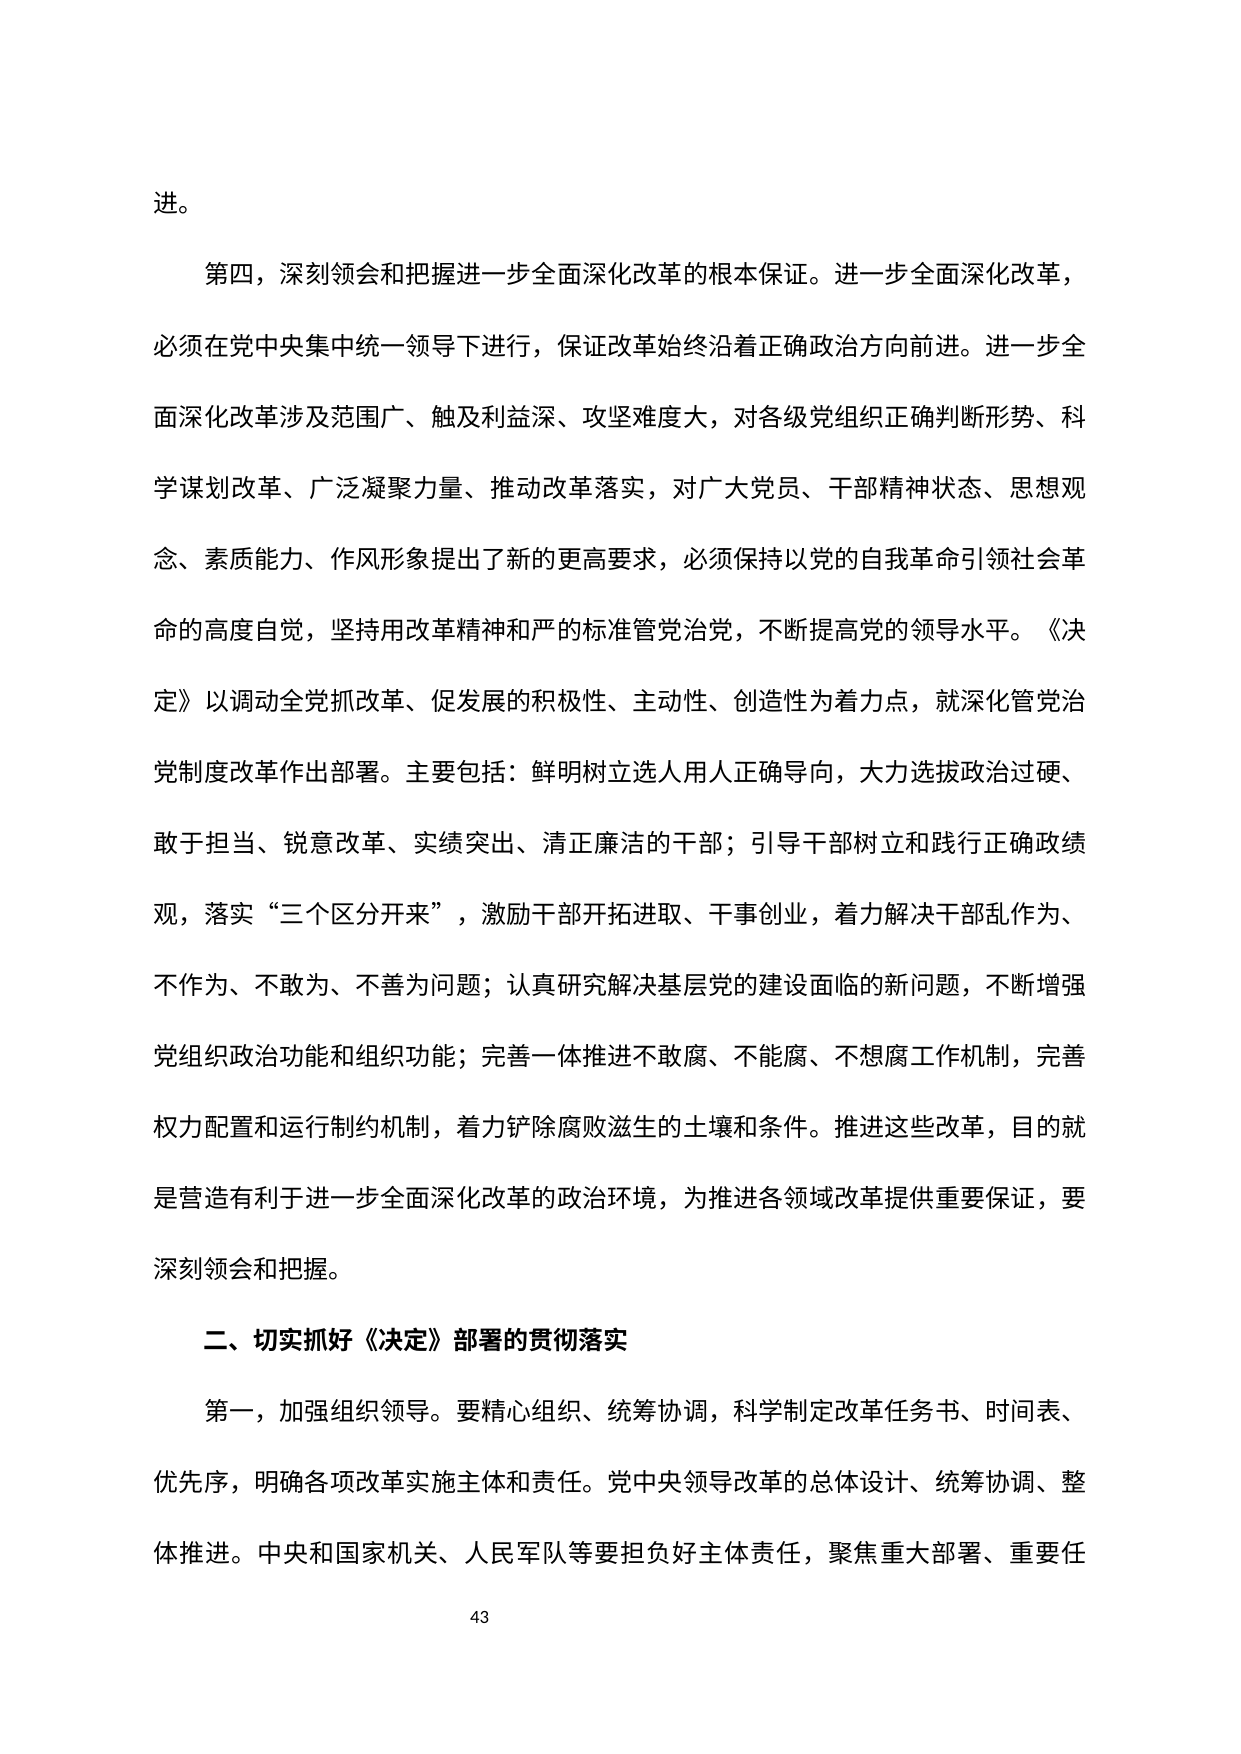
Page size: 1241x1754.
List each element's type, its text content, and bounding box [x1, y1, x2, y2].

list 第四，深刻领会和把握进一步全面深化改革的根本保证。进一步全面深化改革，必须在党中央集中统一领导下进行，保证改革始终沿着正确政治方向前进。进一步全面深化改革涉及范围广、触及利益深、攻坚难度大，对各级党组织正确判断形势、科学谋划改革、广泛凝聚力量、推动改革落实，对广大党员、干部精神状态、思想观念、素质能力、作风形象提出了新的更高要求，必须保持以党的自我革命引领社会革命的高度自觉，坚持用改革精神和严的标准管党治党，不断提高党的领导水平。《决定》以调动全党抓改革、促发展的积极性、主动性、创造性为着力点，就深化管党治党制度改革作出部署。主要包括：鲜明树立选人用人正确导向，大力选拔政治过硬、敢于担当、锐意改革、实绩突出、清正廉洁的干部；引导干部树立和践行正确政绩观，落实“三个区分开来”，激励干部开拓进取、干事创业，着力解决干部乱作为、不作为、不敢为、不善为问题；认真研究解决基层党的建设面临的新问题，不断增强党组织政治功能和组织功能；完善一体推进不敢腐、不能腐、不想腐工作机制，完善权力配置和运行制约机制，着力铲除腐败滋生的土壤和条件。推进这些改革，目的就是营造有利于进一步全面深化改革的政治环境，为推进各领域改革提供重要保证，要深刻领会和把握。 [153, 238, 1087, 1303]
list 二、切实抓好《决定》部署的贯彻落实 [153, 1303, 1087, 1374]
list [153, 1374, 1087, 1587]
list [153, 167, 1087, 238]
